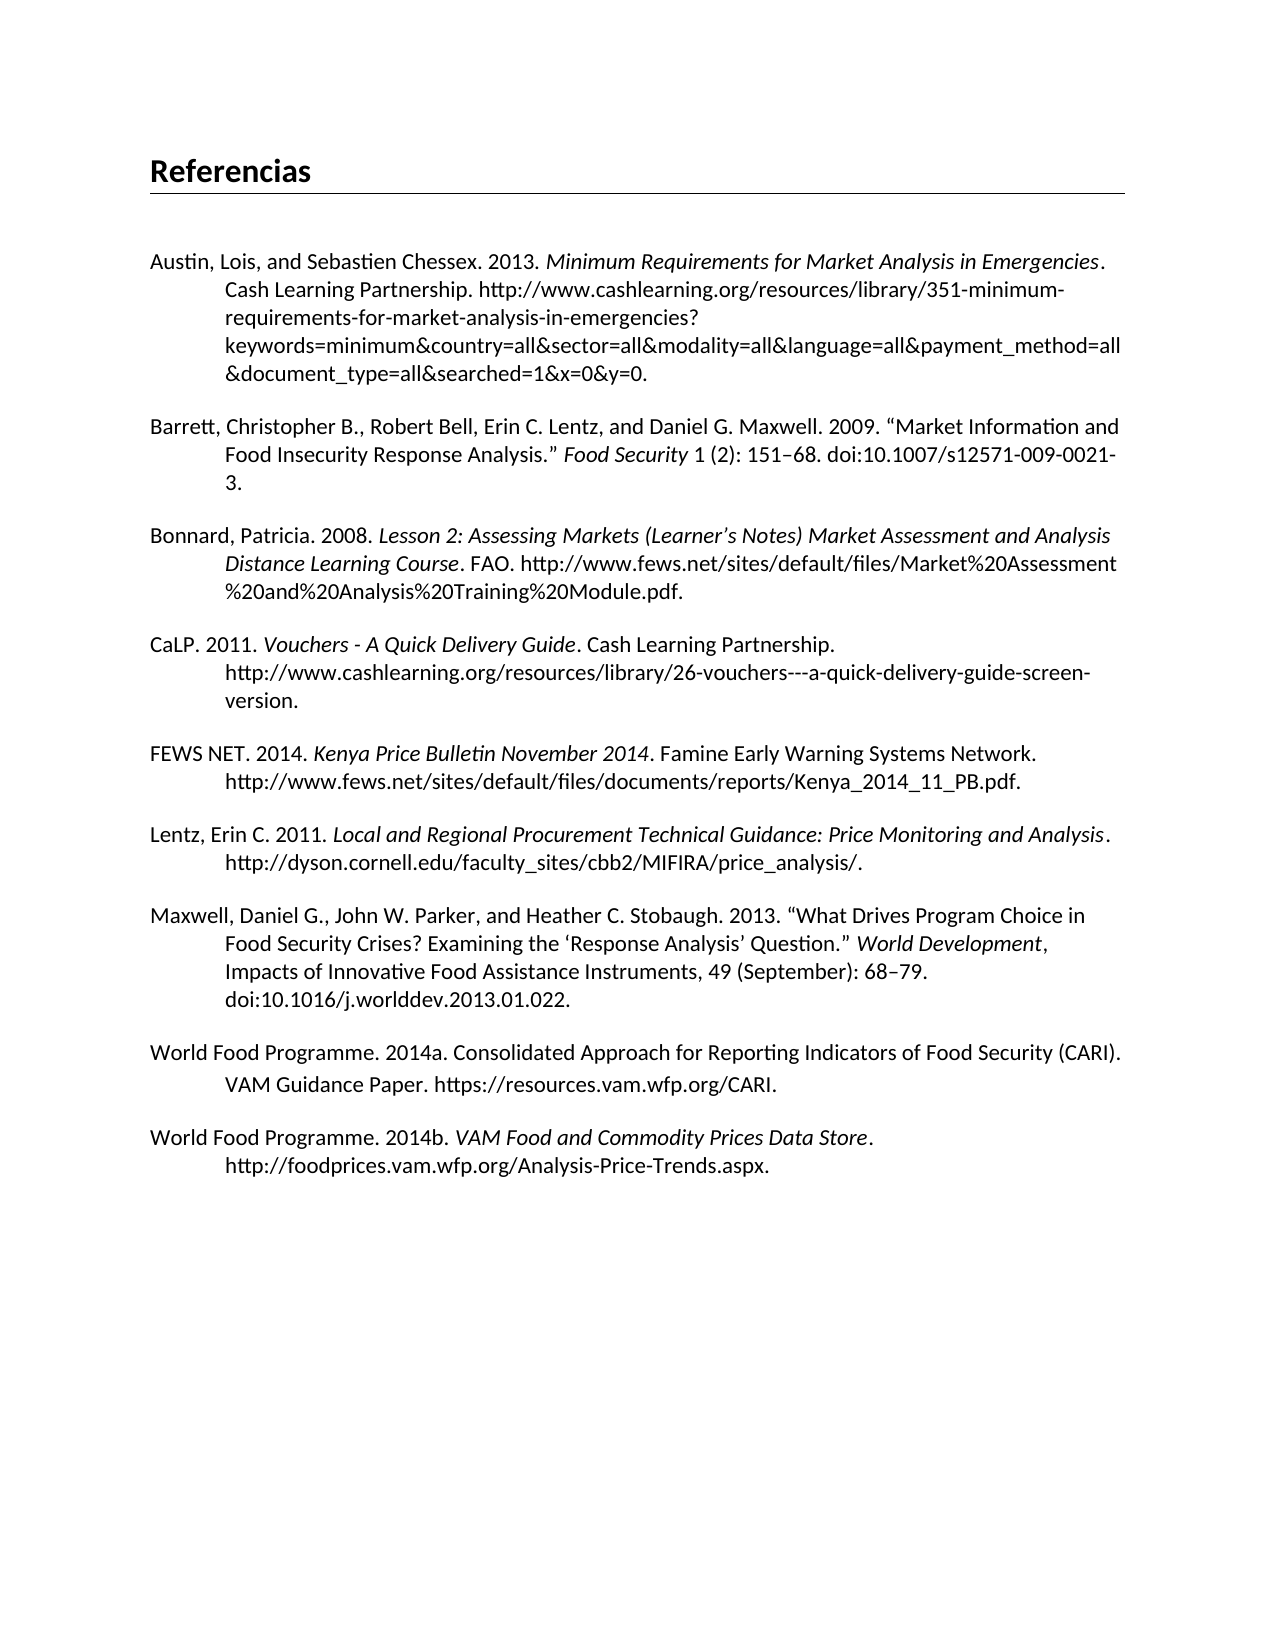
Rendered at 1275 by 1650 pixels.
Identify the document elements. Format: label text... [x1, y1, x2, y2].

text Maxwell, Daniel G., John W. Parker, and Heather C. Stobaugh. 2013. “What Drives Program Choice in Food Security Crises? Examining the ‘Response Analysis’ Question.” World Development, Impacts of Innovative Food Assistance Instruments, 49 (September): 68–79. doi:10.1016/j.worlddev.2013.01.022. [150, 901, 1125, 1013]
text CaLP. 2011. Vouchers - A Quick Delivery Guide. Cash Learning Partnership. http://www.cashlearning.org/resources/library/26-vouchers---a-quick-delivery-guide-screen-version. [150, 630, 1125, 714]
text World Food Programme. 2014b. VAM Food and Commodity Prices Data Store. http://foodprices.vam.wfp.org/Analysis-Price-Trends.aspx. [150, 1123, 1125, 1179]
text Austin, Lois, and Sebastien Chessex. 2013. Minimum Requirements for Market Analysis in Emergencies. Cash Learning Partnership. http://www.cashlearning.org/resources/library/351-minimum-requirements-for-market-analysis-in-emergencies?keywords=minimum&country=all&sector=all&modality=all&language=all&payment_method=all&document_type=all&searched=1&x=0&y=0. [150, 247, 1125, 387]
text Bonnard, Patricia. 2008. Lesson 2: Assessing Markets (Learner’s Notes) Market Assessment and Analysis Distance Learning Course. FAO. http://www.fews.net/sites/default/files/Market%20Assessment%20and%20Analysis%20Training%20Module.pdf. [150, 521, 1125, 605]
subtitle Referencias [150, 150, 1125, 193]
text World Food Programme. 2014a. Consolidated Approach for Reporting Indicators of Food Security (CARI). VAM Guidance Paper. https://resources.vam.wfp.org/CARI. [150, 1038, 1125, 1098]
text Lentz, Erin C. 2011. Local and Regional Procurement Technical Guidance: Price Monitoring and Analysis. http://dyson.cornell.edu/faculty_sites/cbb2/MIFIRA/price_analysis/. [150, 820, 1125, 876]
text FEWS NET. 2014. Kenya Price Bulletin November 2014. Famine Early Warning Systems Network. http://www.fews.net/sites/default/files/documents/reports/Kenya_2014_11_PB.pdf. [150, 739, 1125, 795]
text Barrett, Christopher B., Robert Bell, Erin C. Lentz, and Daniel G. Maxwell. 2009. “Market Information and Food Insecurity Response Analysis.” Food Security 1 (2): 151–68. doi:10.1007/s12571-009-0021-3. [150, 412, 1125, 496]
